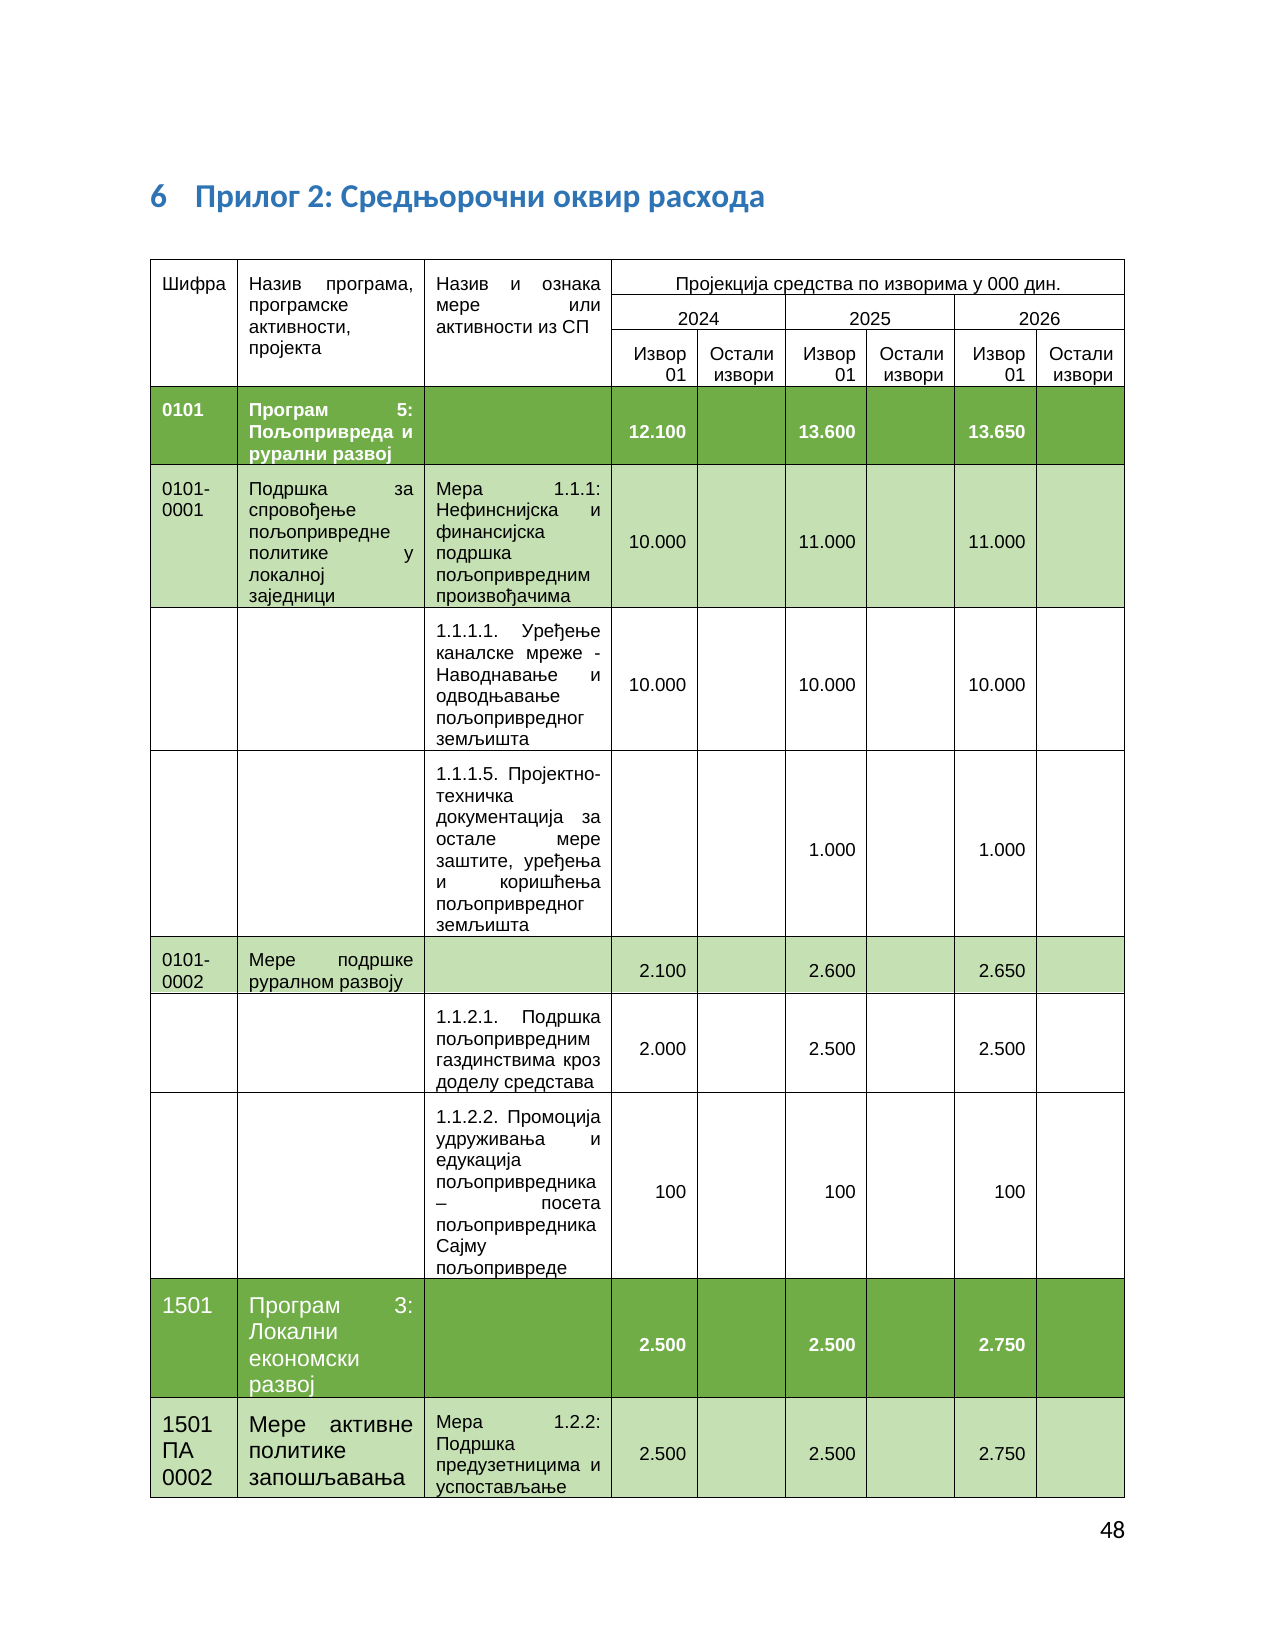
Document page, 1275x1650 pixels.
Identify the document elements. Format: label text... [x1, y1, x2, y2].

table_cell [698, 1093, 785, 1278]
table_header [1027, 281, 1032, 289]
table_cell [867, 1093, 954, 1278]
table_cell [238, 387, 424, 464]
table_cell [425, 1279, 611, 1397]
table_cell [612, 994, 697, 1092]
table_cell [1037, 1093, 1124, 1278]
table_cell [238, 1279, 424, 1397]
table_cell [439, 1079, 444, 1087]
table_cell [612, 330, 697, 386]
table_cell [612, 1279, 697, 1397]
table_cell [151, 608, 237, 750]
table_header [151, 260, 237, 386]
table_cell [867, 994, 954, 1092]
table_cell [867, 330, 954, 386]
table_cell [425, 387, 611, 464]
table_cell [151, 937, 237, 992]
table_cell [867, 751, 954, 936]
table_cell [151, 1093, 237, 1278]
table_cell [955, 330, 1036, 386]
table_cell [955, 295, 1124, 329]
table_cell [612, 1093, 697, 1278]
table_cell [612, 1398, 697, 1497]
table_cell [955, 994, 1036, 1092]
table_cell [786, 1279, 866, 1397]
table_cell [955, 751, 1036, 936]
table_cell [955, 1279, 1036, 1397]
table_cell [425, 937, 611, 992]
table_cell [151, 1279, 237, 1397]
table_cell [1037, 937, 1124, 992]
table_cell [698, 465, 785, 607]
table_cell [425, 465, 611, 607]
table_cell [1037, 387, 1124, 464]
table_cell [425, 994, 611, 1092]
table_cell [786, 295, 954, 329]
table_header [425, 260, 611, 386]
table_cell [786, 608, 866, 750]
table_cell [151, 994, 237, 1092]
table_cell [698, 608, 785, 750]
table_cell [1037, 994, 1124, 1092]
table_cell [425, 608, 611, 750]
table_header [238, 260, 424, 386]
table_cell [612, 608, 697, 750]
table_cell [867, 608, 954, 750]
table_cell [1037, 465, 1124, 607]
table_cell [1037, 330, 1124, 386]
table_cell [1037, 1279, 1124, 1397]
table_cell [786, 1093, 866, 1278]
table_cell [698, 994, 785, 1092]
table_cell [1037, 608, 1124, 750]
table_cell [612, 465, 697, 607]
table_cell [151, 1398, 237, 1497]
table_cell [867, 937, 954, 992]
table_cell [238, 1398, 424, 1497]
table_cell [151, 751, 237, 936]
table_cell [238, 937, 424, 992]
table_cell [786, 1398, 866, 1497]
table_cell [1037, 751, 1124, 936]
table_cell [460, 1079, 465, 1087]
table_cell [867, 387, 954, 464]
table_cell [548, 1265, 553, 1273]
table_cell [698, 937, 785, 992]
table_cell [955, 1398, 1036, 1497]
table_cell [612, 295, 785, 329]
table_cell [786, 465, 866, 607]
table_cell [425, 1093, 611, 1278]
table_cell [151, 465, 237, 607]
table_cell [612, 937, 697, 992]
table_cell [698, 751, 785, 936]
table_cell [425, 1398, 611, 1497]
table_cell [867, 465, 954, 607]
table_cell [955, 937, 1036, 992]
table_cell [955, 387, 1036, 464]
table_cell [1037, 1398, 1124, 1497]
subtitle Прилог 2: Средњорочни оквир расхода [150, 175, 1125, 216]
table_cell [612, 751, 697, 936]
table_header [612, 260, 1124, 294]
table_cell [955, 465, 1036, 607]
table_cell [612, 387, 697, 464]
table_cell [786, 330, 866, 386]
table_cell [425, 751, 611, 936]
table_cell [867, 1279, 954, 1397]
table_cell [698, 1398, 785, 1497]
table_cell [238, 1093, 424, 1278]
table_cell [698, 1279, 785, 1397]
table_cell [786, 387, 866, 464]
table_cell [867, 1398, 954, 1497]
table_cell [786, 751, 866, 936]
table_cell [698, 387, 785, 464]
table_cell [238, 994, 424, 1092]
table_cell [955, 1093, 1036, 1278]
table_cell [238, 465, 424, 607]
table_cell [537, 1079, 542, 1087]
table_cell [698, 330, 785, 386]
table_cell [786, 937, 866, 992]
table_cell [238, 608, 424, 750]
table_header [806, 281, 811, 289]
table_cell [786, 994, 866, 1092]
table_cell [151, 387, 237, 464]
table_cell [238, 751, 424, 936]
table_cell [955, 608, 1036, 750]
